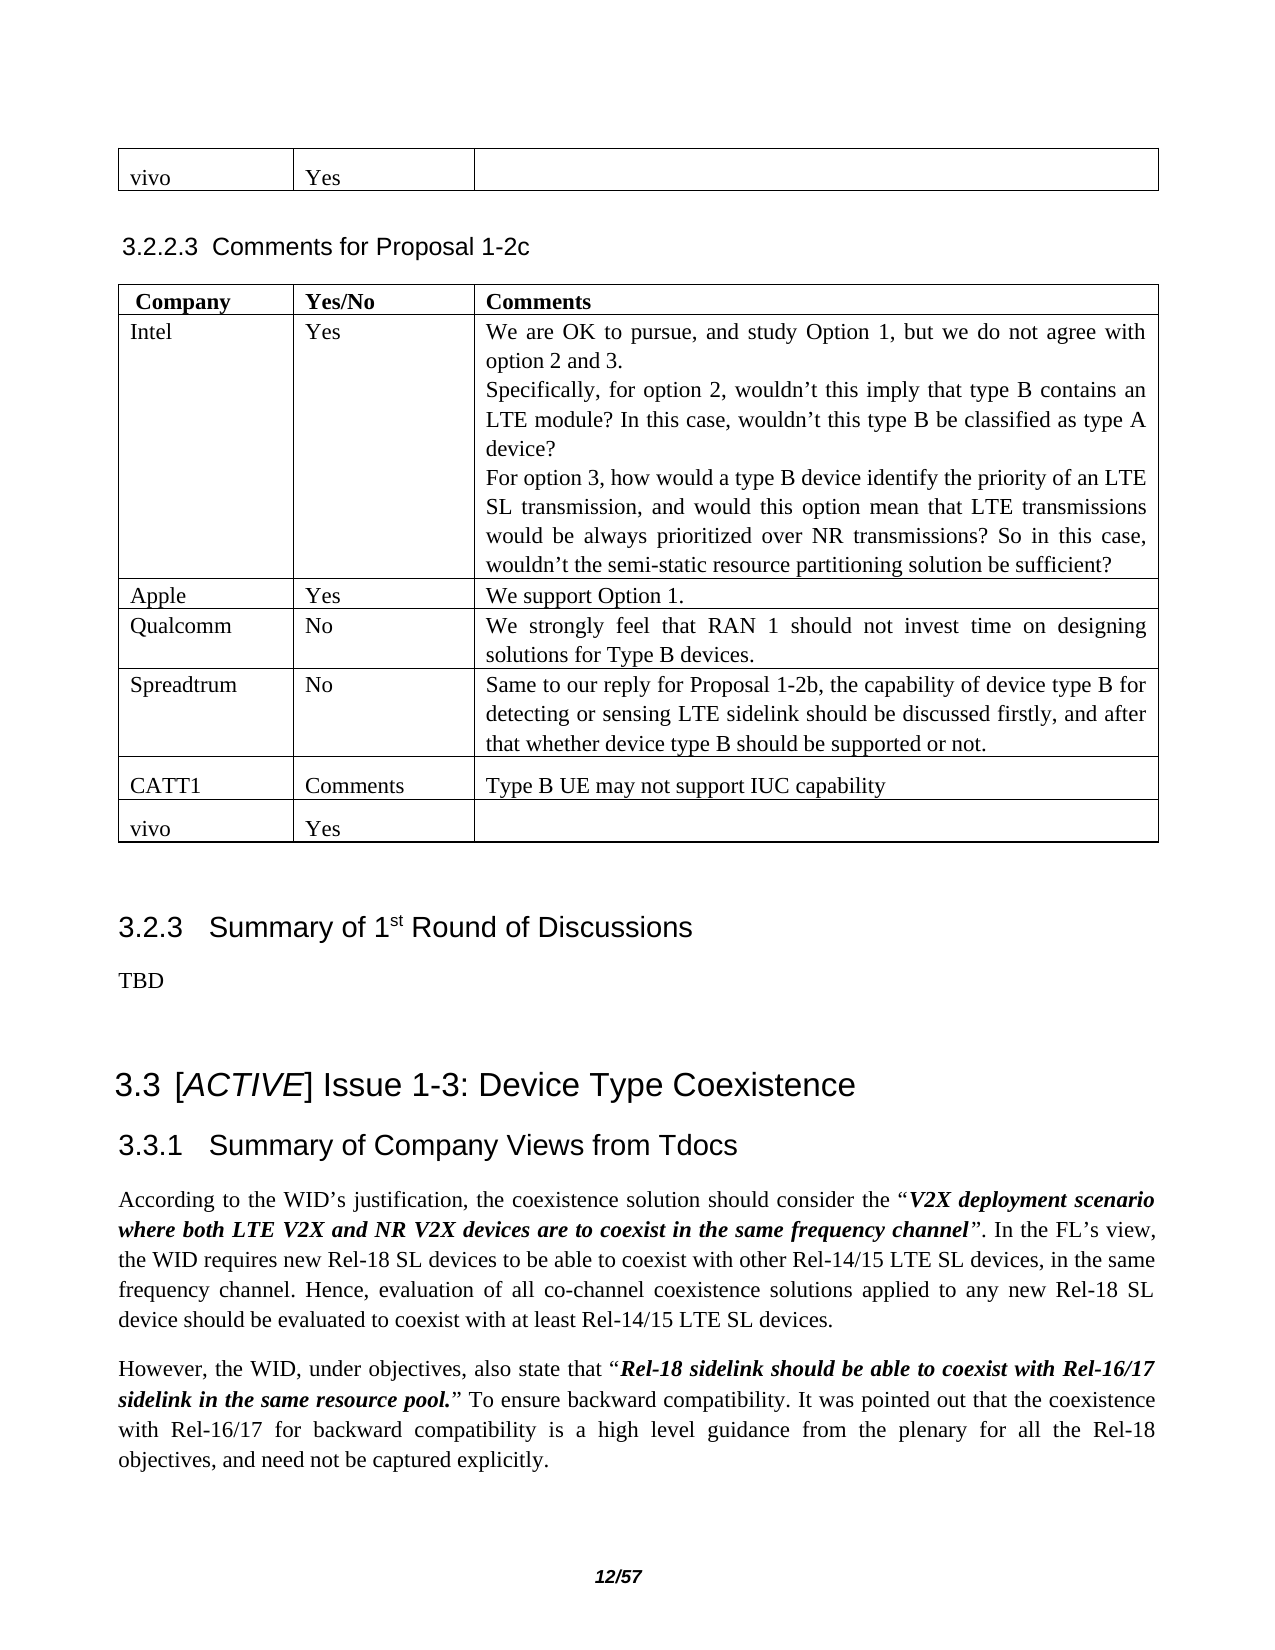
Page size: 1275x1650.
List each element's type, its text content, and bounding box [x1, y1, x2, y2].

table_cell Intel [119, 315, 293, 578]
subtitle Comments for Proposal 1-2c [122, 232, 1157, 261]
table_cell [475, 800, 1158, 841]
table_cell Type B UE may not support IUC capability [475, 757, 1158, 799]
subtitle Summary of 1st Round of Discussions [118, 910, 1157, 944]
table_cell Yes [294, 149, 474, 190]
table_cell Same to our reply for Proposal 1-2b, the capability of device type B for detecting or sensing LTE sidelink should be discussed firstly, and after that whether device type B should be supported or not. [475, 669, 1158, 756]
subtitle Summary of Company Views from Tdocs [118, 1128, 1157, 1162]
table_cell Comments [294, 757, 474, 799]
table_cell Yes [294, 315, 474, 578]
table_cell Spreadtrum [119, 669, 293, 756]
table_cell vivo [119, 800, 293, 841]
table_cell Qualcomm [119, 609, 293, 667]
text According to the WID’s justification, the coexistence solution should consider the “V2X deployment scenario where both LTE V2X and NR V2X devices are to coexist in the same frequency channel”. In the FL’s view, the WID requires new Rel-18 SL devices to be able to coexist with other Rel-14/15 LTE SL devices, in the same frequency channel. Hence, evaluation of all co-channel coexistence solutions applied to any new Rel-18 SL device should be evaluated to coexist with at least Rel-14/15 LTE SL devices. [118, 1186, 1157, 1333]
table_cell We are OK to pursue, and study Option 1, but we do not agree with option 2 and 3. Specifically, for option 2, wouldn’t this imply that type B contains an LTE module? In this case, wouldn’t this type B be classified as type A device? For option 3, how would a type B device identify the priority of an LTE SL transmission, and would this option mean that LTE transmissions would be always prioritized over NR transmissions? So in this case, wouldn’t the semi-static resource partitioning solution be sufficient? [475, 315, 1158, 578]
table_cell vivo [119, 149, 293, 190]
table_cell CATT1 [119, 757, 293, 799]
table_cell We support Option 1. [475, 579, 1158, 608]
table_cell [475, 149, 1158, 190]
text However, the WID, under objectives, also state that “Rel-18 sidelink should be able to coexist with Rel-16/17 sidelink in the same resource pool.” To ensure backward compatibility. It was pointed out that the coexistence with Rel-16/17 for backward compatibility is a high level guidance from the plenary for all the Rel-18 objectives, and need not be captured explicitly. [118, 1355, 1157, 1472]
subtitle [ACTIVE] Issue 1-3: Device Type Coexistence [114, 1065, 1157, 1104]
table_header Yes/No [294, 285, 474, 314]
text TBD [118, 967, 1157, 994]
table_header Comments [475, 285, 1158, 314]
table_header Company [119, 285, 293, 314]
table_cell No [294, 669, 474, 756]
table_cell Yes [294, 579, 474, 608]
table_cell We strongly feel that RAN 1 should not invest time on designing solutions for Type B devices. [475, 609, 1158, 667]
table_cell No [294, 609, 474, 667]
table_cell Yes [294, 800, 474, 841]
table_cell Apple [119, 579, 293, 608]
